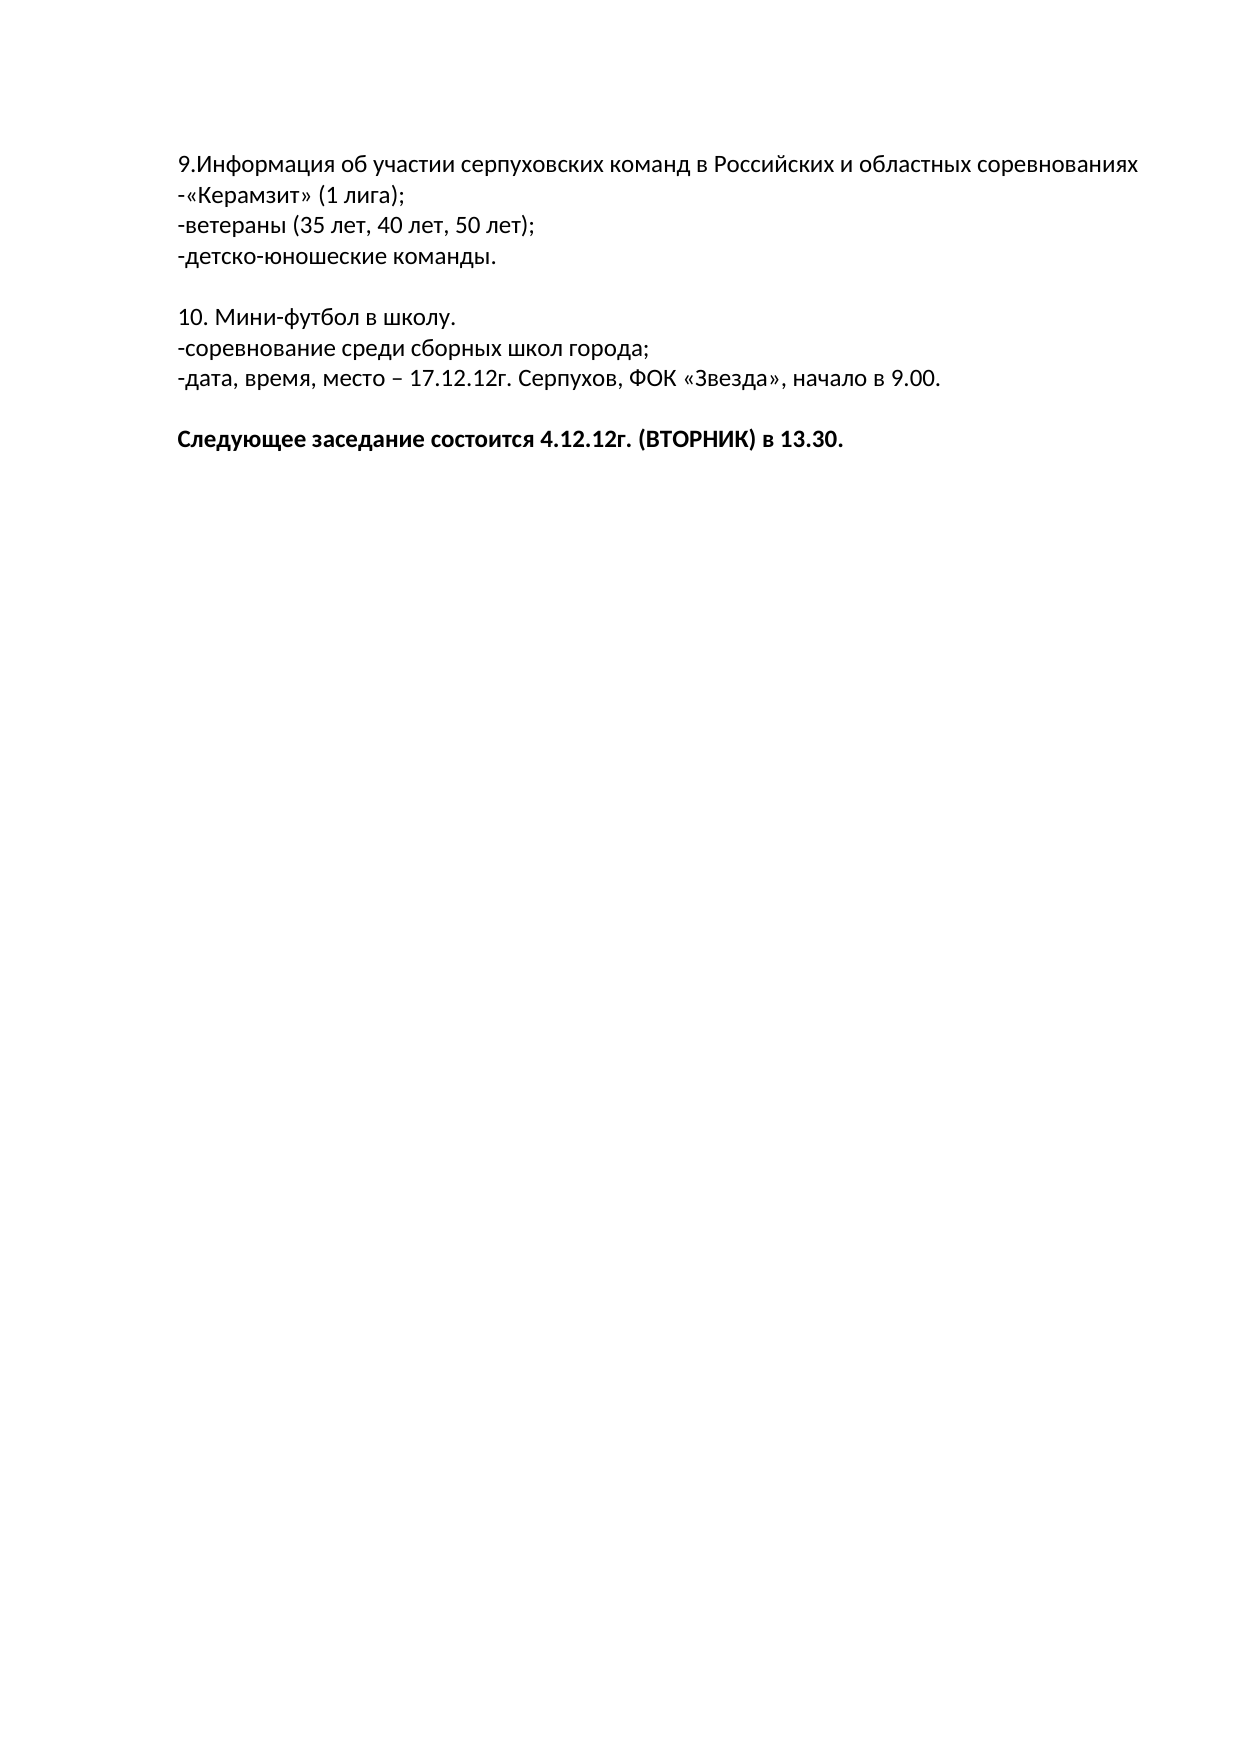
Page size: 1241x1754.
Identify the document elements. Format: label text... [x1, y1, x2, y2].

text 10. Мини-футбол в школу. [177, 301, 1152, 332]
text -соревнование среди сборных школ города; [177, 332, 1152, 362]
text 9.Информация об участии серпуховских команд в Российских и областных соревнованиях [177, 149, 1152, 179]
text -детско-юношеские команды. [177, 240, 1152, 271]
text -ветераны (35 лет, 40 лет, 50 лет); [177, 210, 1152, 240]
text -«Керамзит» (1 лига); [177, 179, 1152, 210]
text -дата, время, место – 17.12.12г. Серпухов, ФОК «Звезда», начало в 9.00. [177, 362, 1152, 393]
text Следующее заседание состоится 4.12.12г. (ВТОРНИК) в 13.30. [177, 423, 1152, 454]
